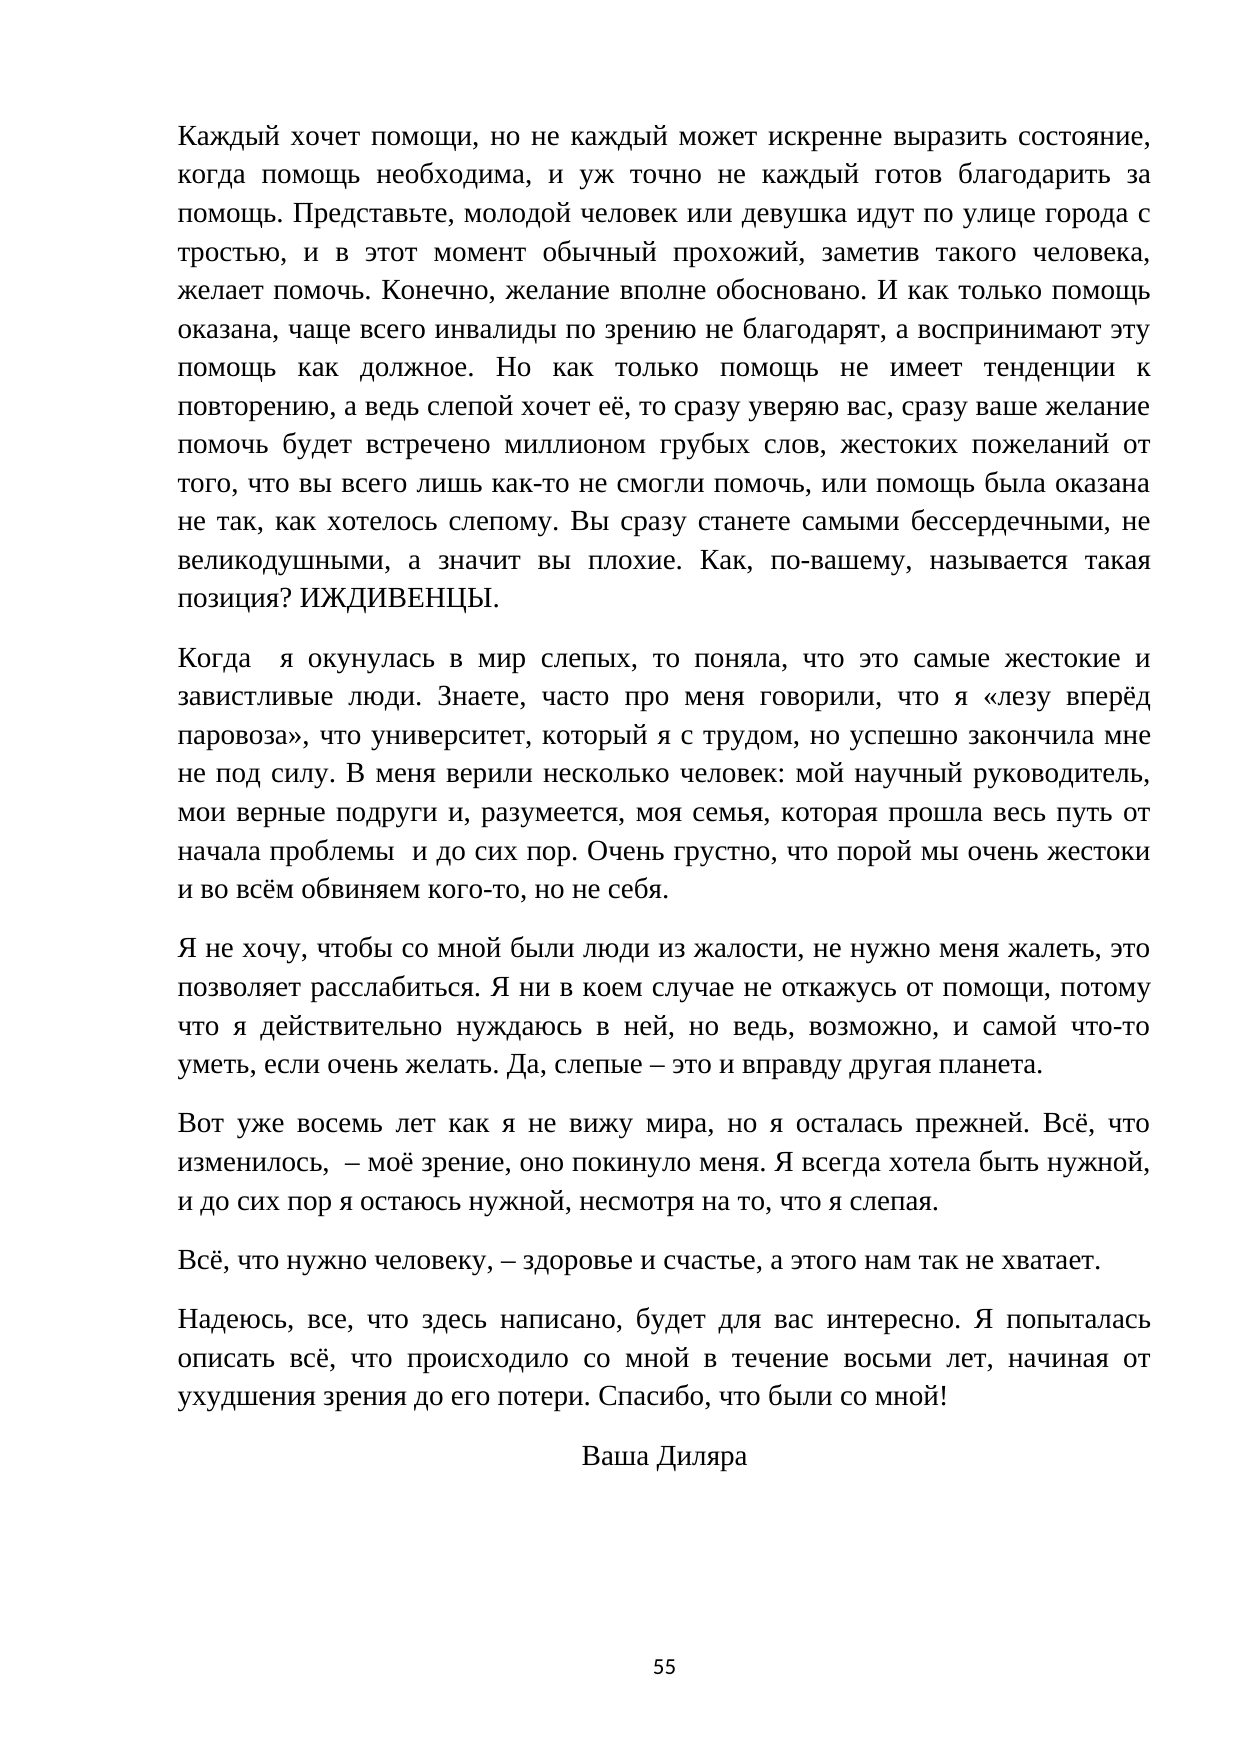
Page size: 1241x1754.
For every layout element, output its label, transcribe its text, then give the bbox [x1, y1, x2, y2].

text Ваша Диляра [177, 1438, 1152, 1471]
text Каждый хочет помощи, но не каждый может искренне выразить состояние, когда помощь необходима, и уж точно не каждый готов благодарить за помощь. Представьте, молодой человек или девушка идут по улице города с тростью, и в этот момент обычный прохожий, заметив такого человека, желает помочь. Конечно, желание вполне обосновано. И как только помощь оказана, чаще всего инвалиды по зрению не благодарят, а воспринимают эту помощь как должное. Но как только помощь не имеет тенденции к повторению, а ведь слепой хочет её, то сразу уверяю вас, сразу ваше желание помочь будет встречено миллионом грубых слов, жестоких пожеланий от того, что вы всего лишь как-то не смогли помочь, или помощь была оказана не так, как хотелось слепому. Вы сразу станете самыми бессердечными, не великодушными, а значит вы плохие. Как, по-вашему, называется такая позиция? ИЖДИВЕНЦЫ. [177, 118, 1152, 614]
text Надеюсь, все, что здесь написано, будет для вас интересно. Я попыталась описать всё, что происходило со мной в течение восьми лет, начиная от ухудшения зрения до его потери. Спасибо, что были со мной! [177, 1301, 1152, 1412]
text Всё, что нужно человеку, – здоровье и счастье, а этого нам так не хватает. [177, 1242, 1152, 1276]
text Я не хочу, чтобы со мной были люди из жалости, не нужно меня жалеть, это позволяет расслабиться. Я ни в коем случае не откажусь от помощи, потому что я действительно нуждаюсь в ней, но ведь, возможно, и самой что-то уметь, если очень желать. Да, слепые – это и вправду другая планета. [177, 931, 1152, 1080]
text Вот уже восемь лет как я не вижу мира, но я осталась прежней. Всё, что изменилось, – моё зрение, оно покинуло меня. Я всегда хотела быть нужной, и до сих пор я остаюсь нужной, несмотря на то, что я слепая. [177, 1106, 1152, 1216]
text Когда я окунулась в мир слепых, то поняла, что это самые жестокие и завистливые люди. Знаете, часто про меня говорили, что я «лезу вперёд паровоза», что университет, который я с трудом, но успешно закончила мне не под силу. В меня верили несколько человек: мой научный руководитель, мои верные подруги и, разумеется, моя семья, которая прошла весь путь от начала проблемы и до сих пор. Очень грустно, что порой мы очень жестоки и во всём обвиняем кого-то, но не себя. [177, 640, 1152, 905]
